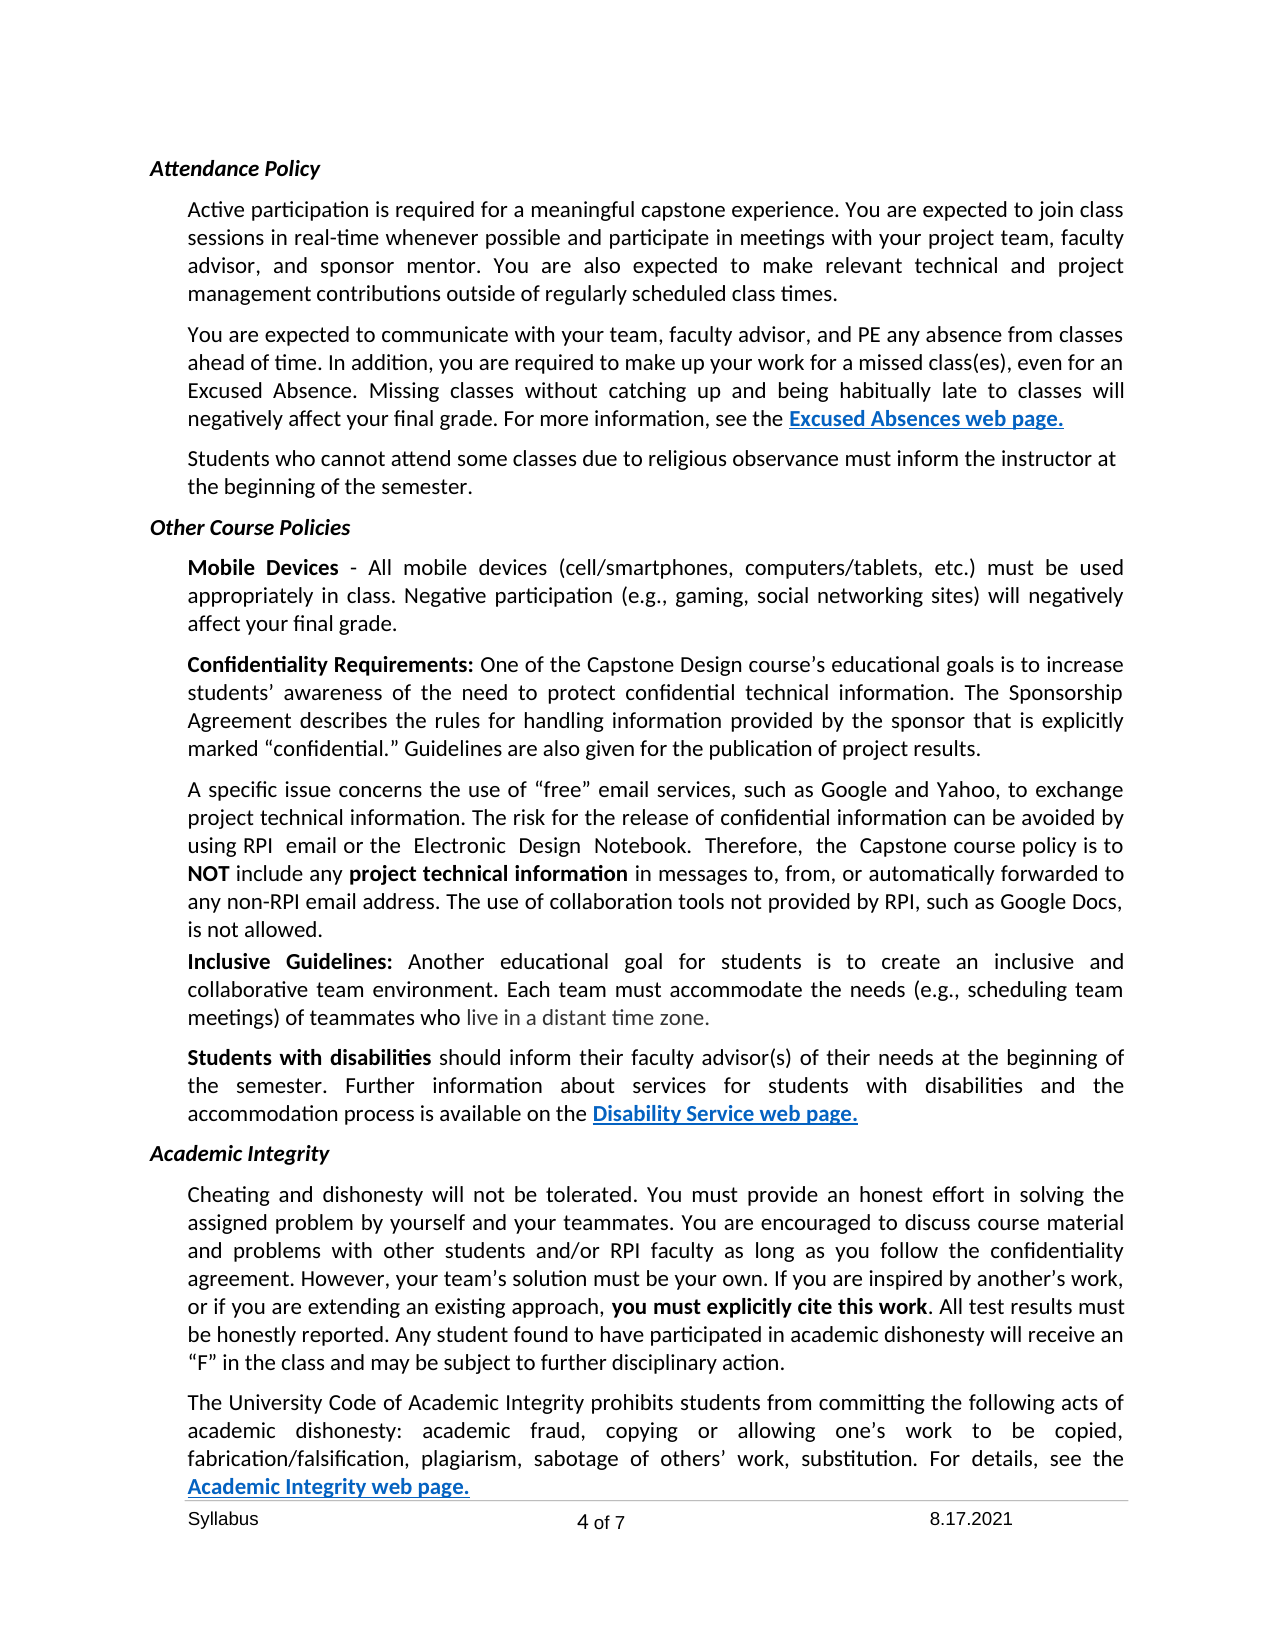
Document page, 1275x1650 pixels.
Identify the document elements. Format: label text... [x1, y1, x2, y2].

text Mobile Devices - All mobile devices (cell/smartphones, computers/tablets, etc.) must be used appropriately in class. Negative participation (e.g., gaming, social networking sites) will negatively affect your final grade. [187, 553, 1125, 637]
subtitle Other Course Policies [150, 513, 1137, 541]
subtitle Attendance Policy [150, 154, 1137, 182]
text Students who cannot attend some classes due to religious observance must inform the instructor at the beginning of the semester. [187, 444, 1116, 501]
text A specific issue concerns the use of “free” email services, such as Google and Yahoo, to exchange project technical information. The risk for the release of confidential information can be avoided by using RPI email or the Electronic Design Notebook. Therefore, the Capstone course policy is to NOT include any project technical information in messages to, from, or automatically forwarded to any non-RPI email address. The use of collaboration tools not provided by RPI, such as Google Docs, is not allowed. [187, 775, 1125, 943]
text The University Code of Academic Integrity prohibits students from committing the following acts of academic dishonesty: academic fraud, copying or allowing one’s work to be copied, fabrication/falsification, plagiarism, sabotage of others’ work, substitution. For details, see the Academic Integrity web page. [187, 1388, 1125, 1501]
text Inclusive Guidelines: Another educational goal for students is to create an inclusive and collaborative team environment. Each team must accommodate the needs (e.g., scheduling team meetings) of teammates who live in a distant time zone. [187, 947, 1126, 1031]
text Students with disabilities should inform their faculty advisor(s) of their needs at the beginning of the semester. Further information about services for students with disabilities and the accommodation process is available on the Disability Service web page. [187, 1043, 1125, 1127]
subtitle Academic Integrity [150, 1139, 1137, 1167]
text Cheating and dishonesty will not be tolerated. You must provide an honest effort in solving the assigned problem by yourself and your teammates. You are encouraged to discuss course material and problems with other students and/or RPI faculty as long as you follow the confidentiality agreement. However, your team’s solution must be your own. If you are inspired by another’s work, or if you are extending an existing approach, you must explicitly cite this work. All test results must be honestly reported. Any student found to have participated in academic dishonesty will receive an “F” in the class and may be subject to further disciplinary action. [187, 1180, 1126, 1376]
text Confidentiality Requirements: One of the Capstone Design course’s educational goals is to increase students’ awareness of the need to protect confidential technical information. The Sponsorship Agreement describes the rules for handling information provided by the sponsor that is explicitly marked “confidential.” Guidelines are also given for the publication of project results. [187, 650, 1125, 762]
text Active participation is required for a meaningful capstone experience. You are expected to join class sessions in real-time whenever possible and participate in meetings with your project team, faculty advisor, and sponsor mentor. You are also expected to make relevant technical and project management contributions outside of regularly scheduled class times. [187, 195, 1126, 307]
text You are expected to communicate with your team, faculty advisor, and PE any absence from classes ahead of time. In addition, you are required to make up your work for a missed class(es), even for an Excused Absence. Missing classes without catching up and being habitually late to classes will negatively affect your final grade. For more information, see the Excused Absences web page. [187, 320, 1125, 432]
